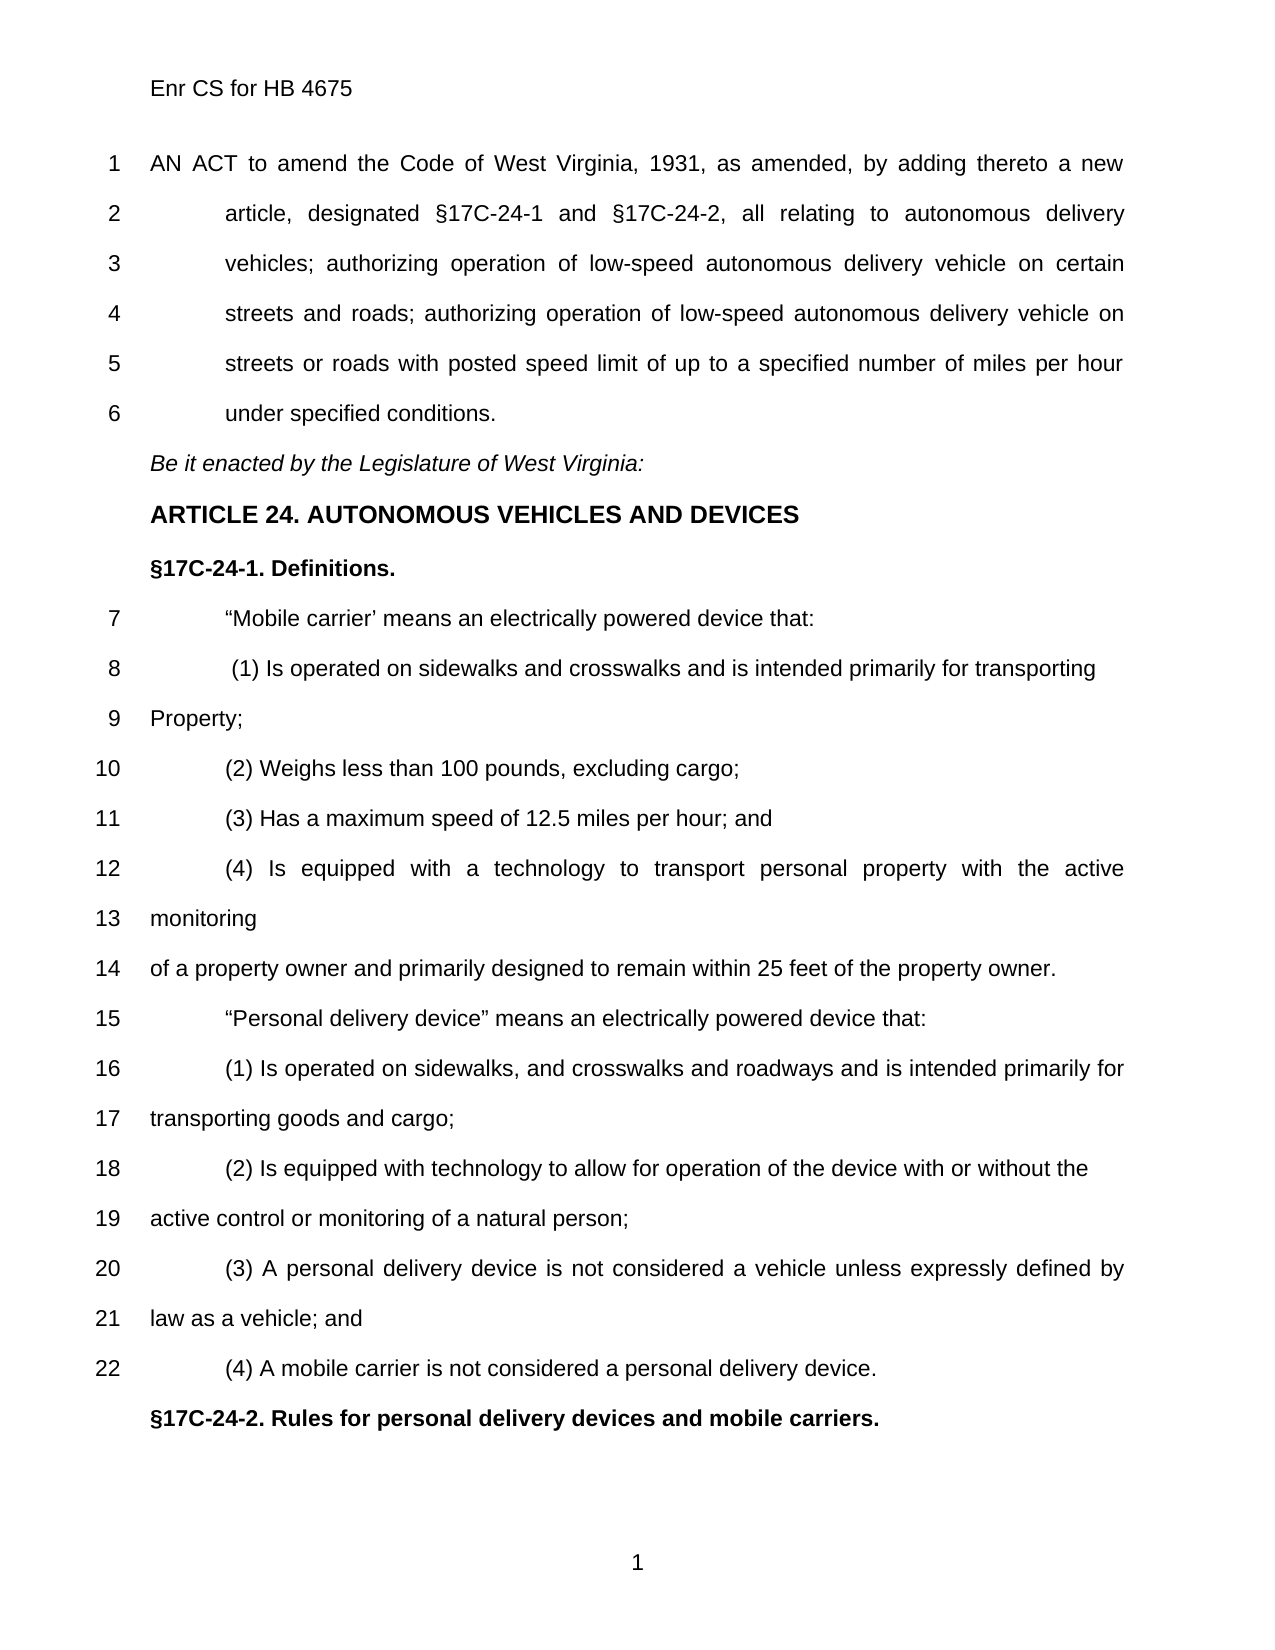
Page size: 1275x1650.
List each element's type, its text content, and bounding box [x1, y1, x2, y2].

text active control or monitoring of a natural person; [150, 1204, 1125, 1231]
text (4) Is equipped with a technology to transport personal property with the active monitoring [150, 854, 1125, 931]
text (2) Is equipped with technology to allow for operation of the device with or without the [150, 1154, 1125, 1181]
subtitle §17C-24-1. Definitions. [150, 554, 1125, 581]
text (2) Weighs less than 100 pounds, excluding cargo; [150, 754, 1125, 781]
subtitle Article 24. Autonomous vehicles and devices [150, 500, 1125, 529]
text “Personal delivery device” means an electrically powered device that: [150, 1004, 1125, 1031]
text Be it enacted by the Legislature of West Virginia: [150, 450, 1125, 476]
text (3) Has a maximum speed of 12.5 miles per hour; and [150, 804, 1125, 831]
text (1) Is operated on sidewalks, and crosswalks and roadways and is intended primarily for transporting goods and cargo; [150, 1054, 1125, 1131]
text “Mobile carrier’ means an electrically powered device that: [150, 604, 1125, 631]
text (1) Is operated on sidewalks and crosswalks and is intended primarily for transporting [150, 654, 1125, 681]
subtitle §17C-24-2. Rules for personal delivery devices and mobile carriers. [150, 1404, 1125, 1431]
text (4) A mobile carrier is not considered a personal delivery device. [150, 1354, 1125, 1381]
text of a property owner and primarily designed to remain within 25 feet of the property owner. [150, 954, 1125, 981]
text Property; [150, 704, 1125, 731]
title AN ACT to amend the Code of West Virginia, 1931, as amended, by adding thereto a new article, designated §17C-24-1 and §17C-24-2, all relating to autonomous delivery vehicles; authorizing operation of low-speed autonomous delivery vehicle on certain streets and roads; authorizing operation of low-speed autonomous delivery vehicle on streets or roads with posted speed limit of up to a specified number of miles per hour under specified conditions. [150, 150, 1125, 426]
text (3) A personal delivery device is not considered a vehicle unless expressly defined by law as a vehicle; and [150, 1254, 1125, 1331]
